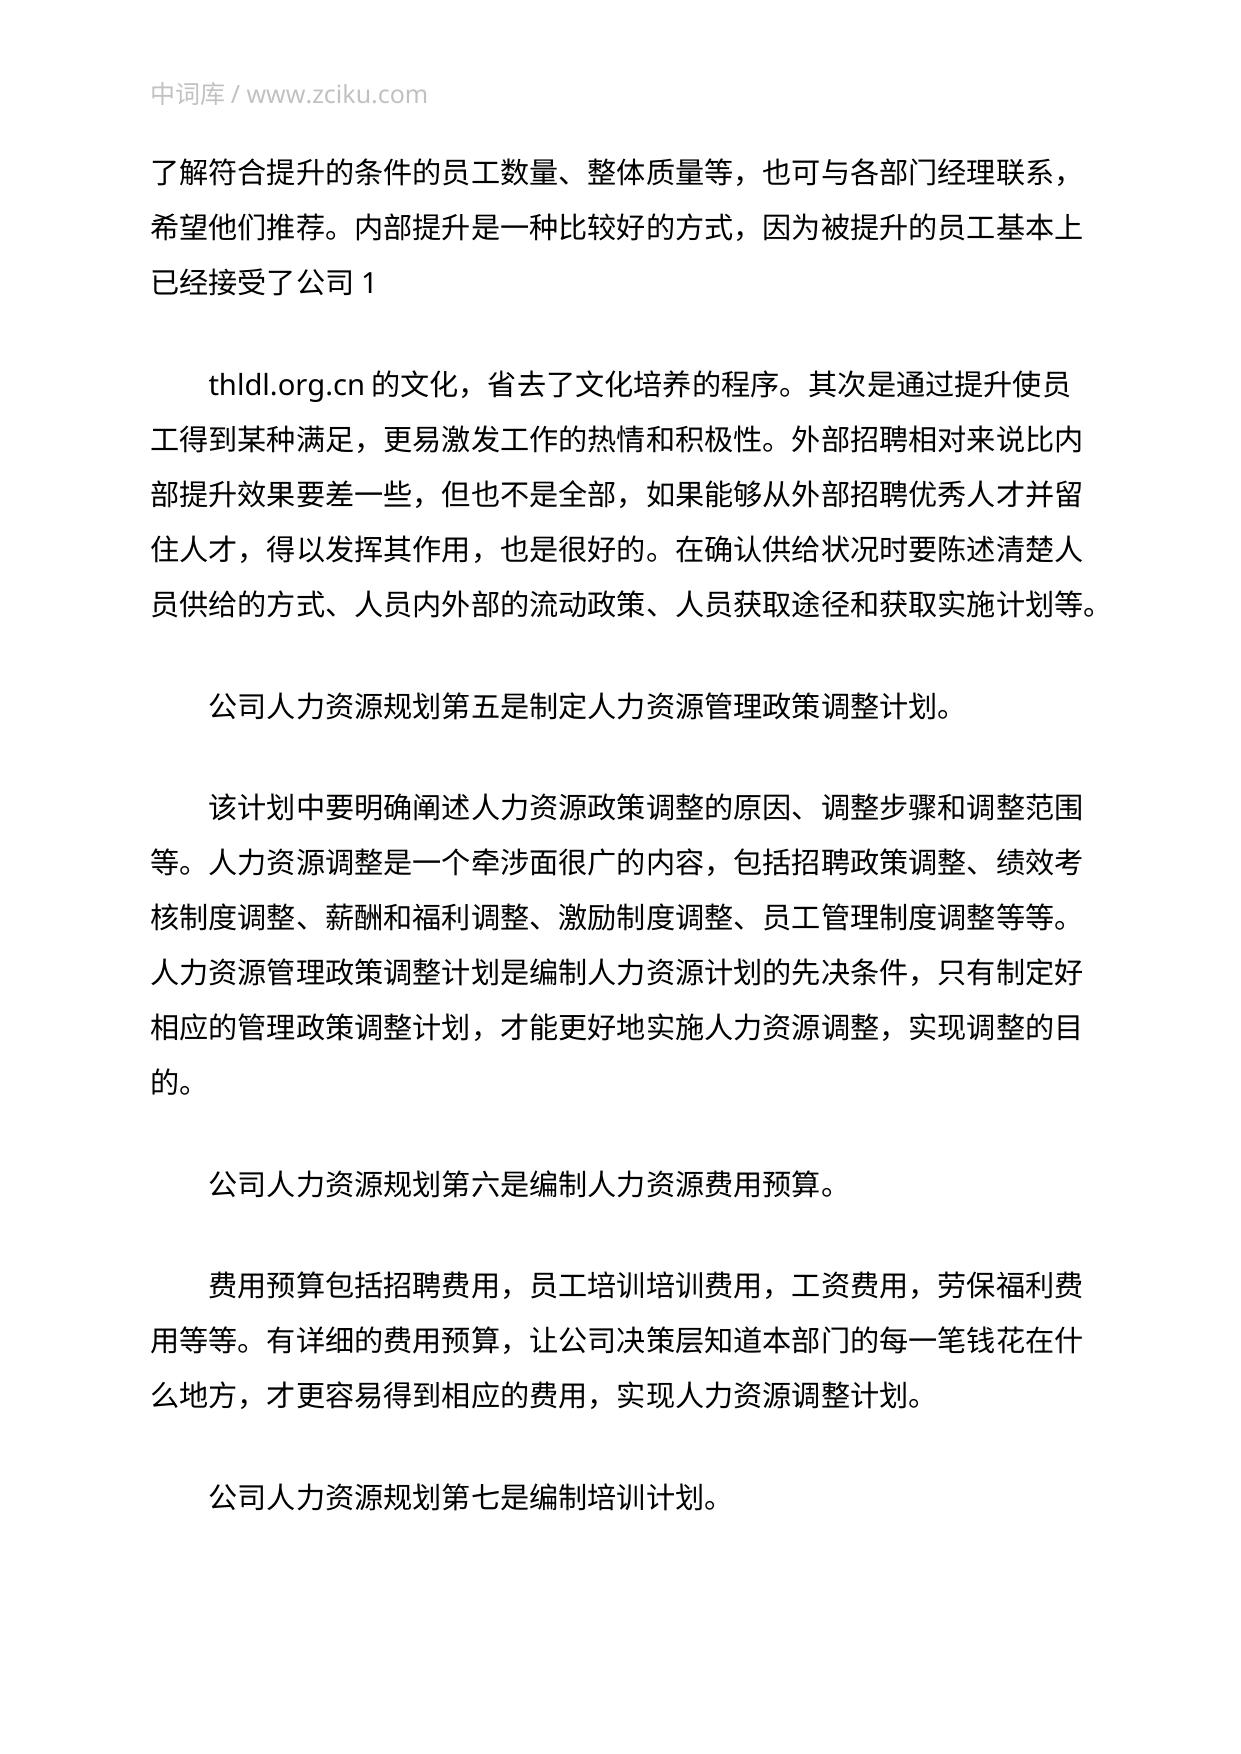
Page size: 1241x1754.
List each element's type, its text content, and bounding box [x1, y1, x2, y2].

text 公司人力资源规划第六是编制人力资源费用预算。 [150, 1161, 1090, 1203]
text thldl.org.cn的文化，省去了文化培养的程序。其次是通过提升使员工得到某种满足，更易激发工作的热情和积极性。外部招聘相对来说比内部提升效果要差一些，但也不是全部，如果能够从外部招聘优秀人才并留住人才，得以发挥其作用，也是很好的。在确认供给状况时要陈述清楚人员供给的方式、人员内外部的流动政策、人员获取途径和获取实施计划等。 [150, 362, 1090, 624]
text 费用预算包括招聘费用，员工培训培训费用，工资费用，劳保福利费用等等。有详细的费用预算，让公司决策层知道本部门的每一笔钱花在什么地方，才更容易得到相应的费用，实现人力资源调整计划。 [150, 1263, 1090, 1415]
text 公司人力资源规划第七是编制培训计划。 [150, 1474, 1090, 1517]
text 该计划中要明确阐述人力资源政策调整的原因、调整步骤和调整范围等。人力资源调整是一个牵涉面很广的内容，包括招聘政策调整、绩效考核制度调整、薪酬和福利调整、激励制度调整、员工管理制度调整等等。人力资源管理政策调整计划是编制人力资源计划的先决条件，只有制定好相应的管理政策调整计划，才能更好地实施人力资源调整，实现调整的目的。 [150, 785, 1090, 1102]
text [150, 150, 1090, 302]
text 公司人力资源规划第五是制定人力资源管理政策调整计划。 [150, 683, 1090, 726]
